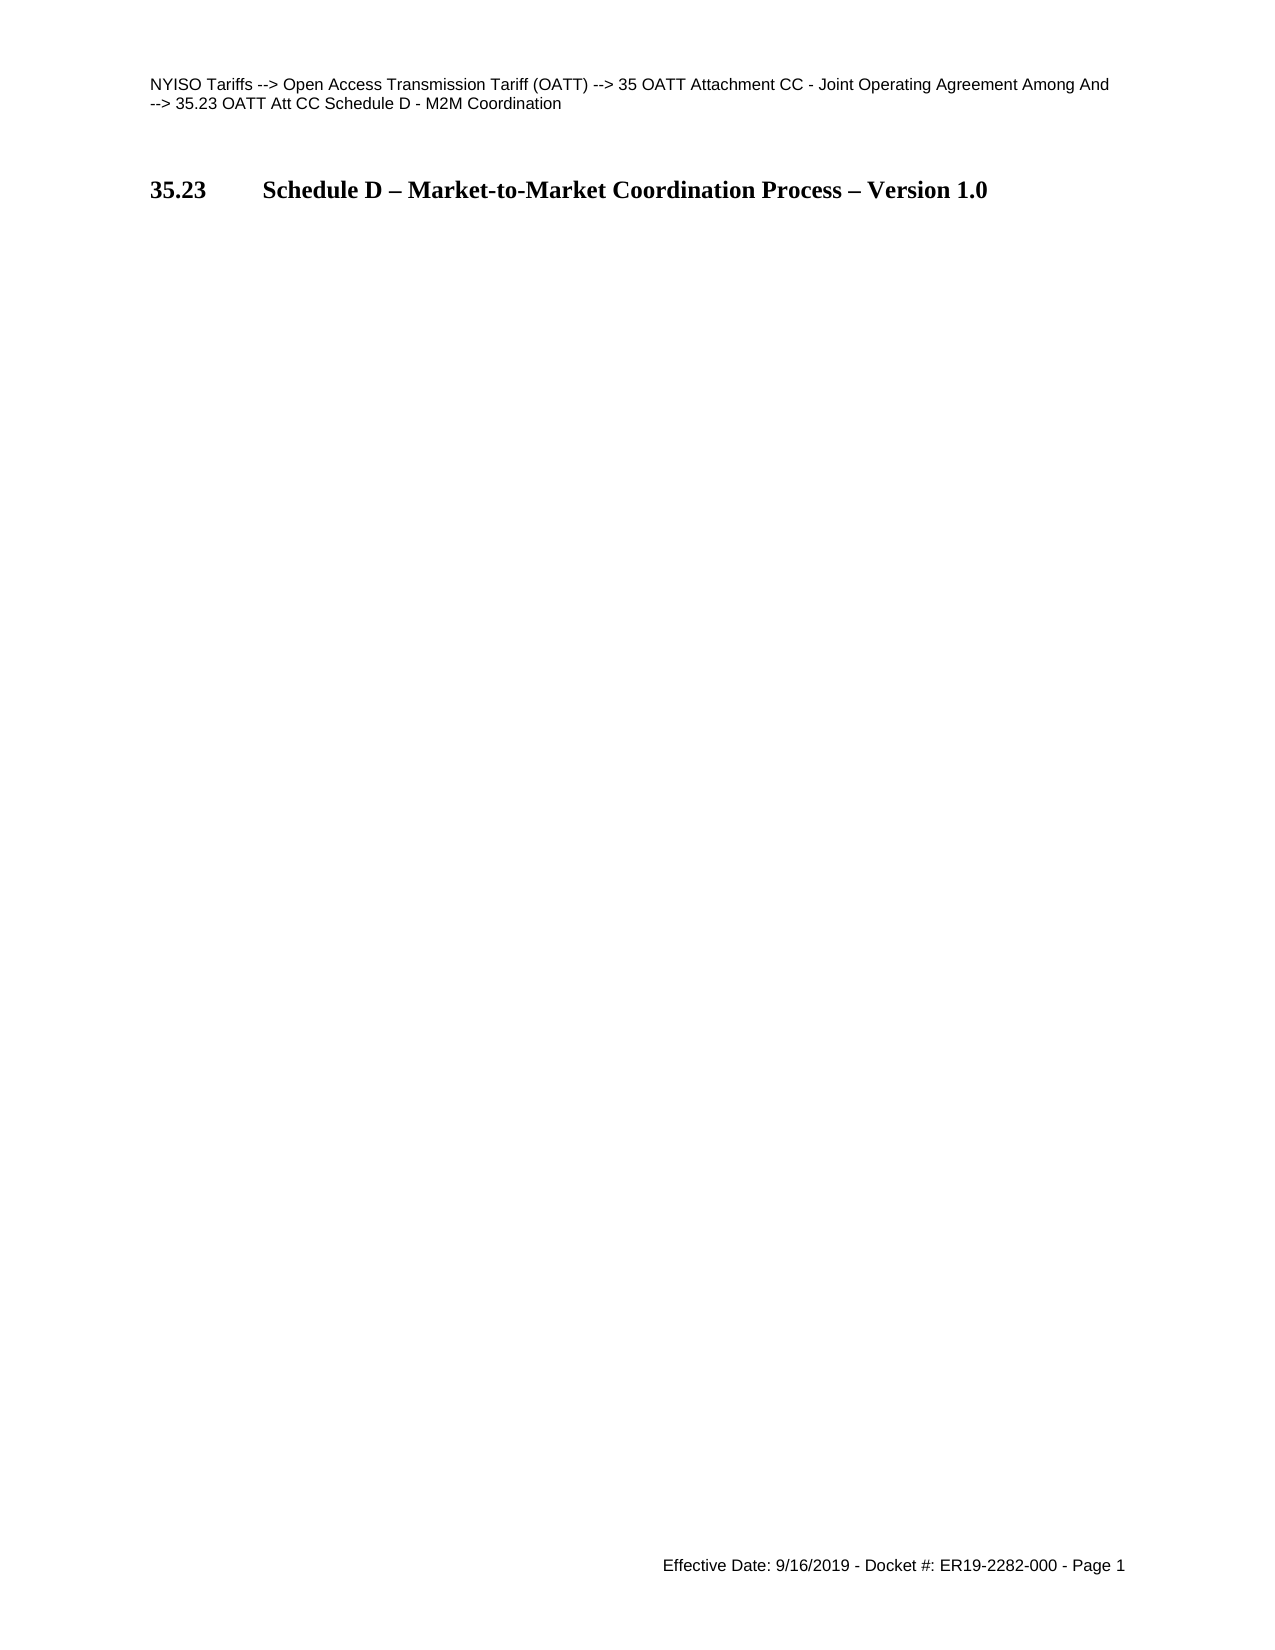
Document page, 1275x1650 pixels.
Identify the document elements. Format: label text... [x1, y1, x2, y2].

subtitle 35.23 Schedule D – Market-to-Market Coordination Process – Version 1.0 [150, 175, 1123, 204]
